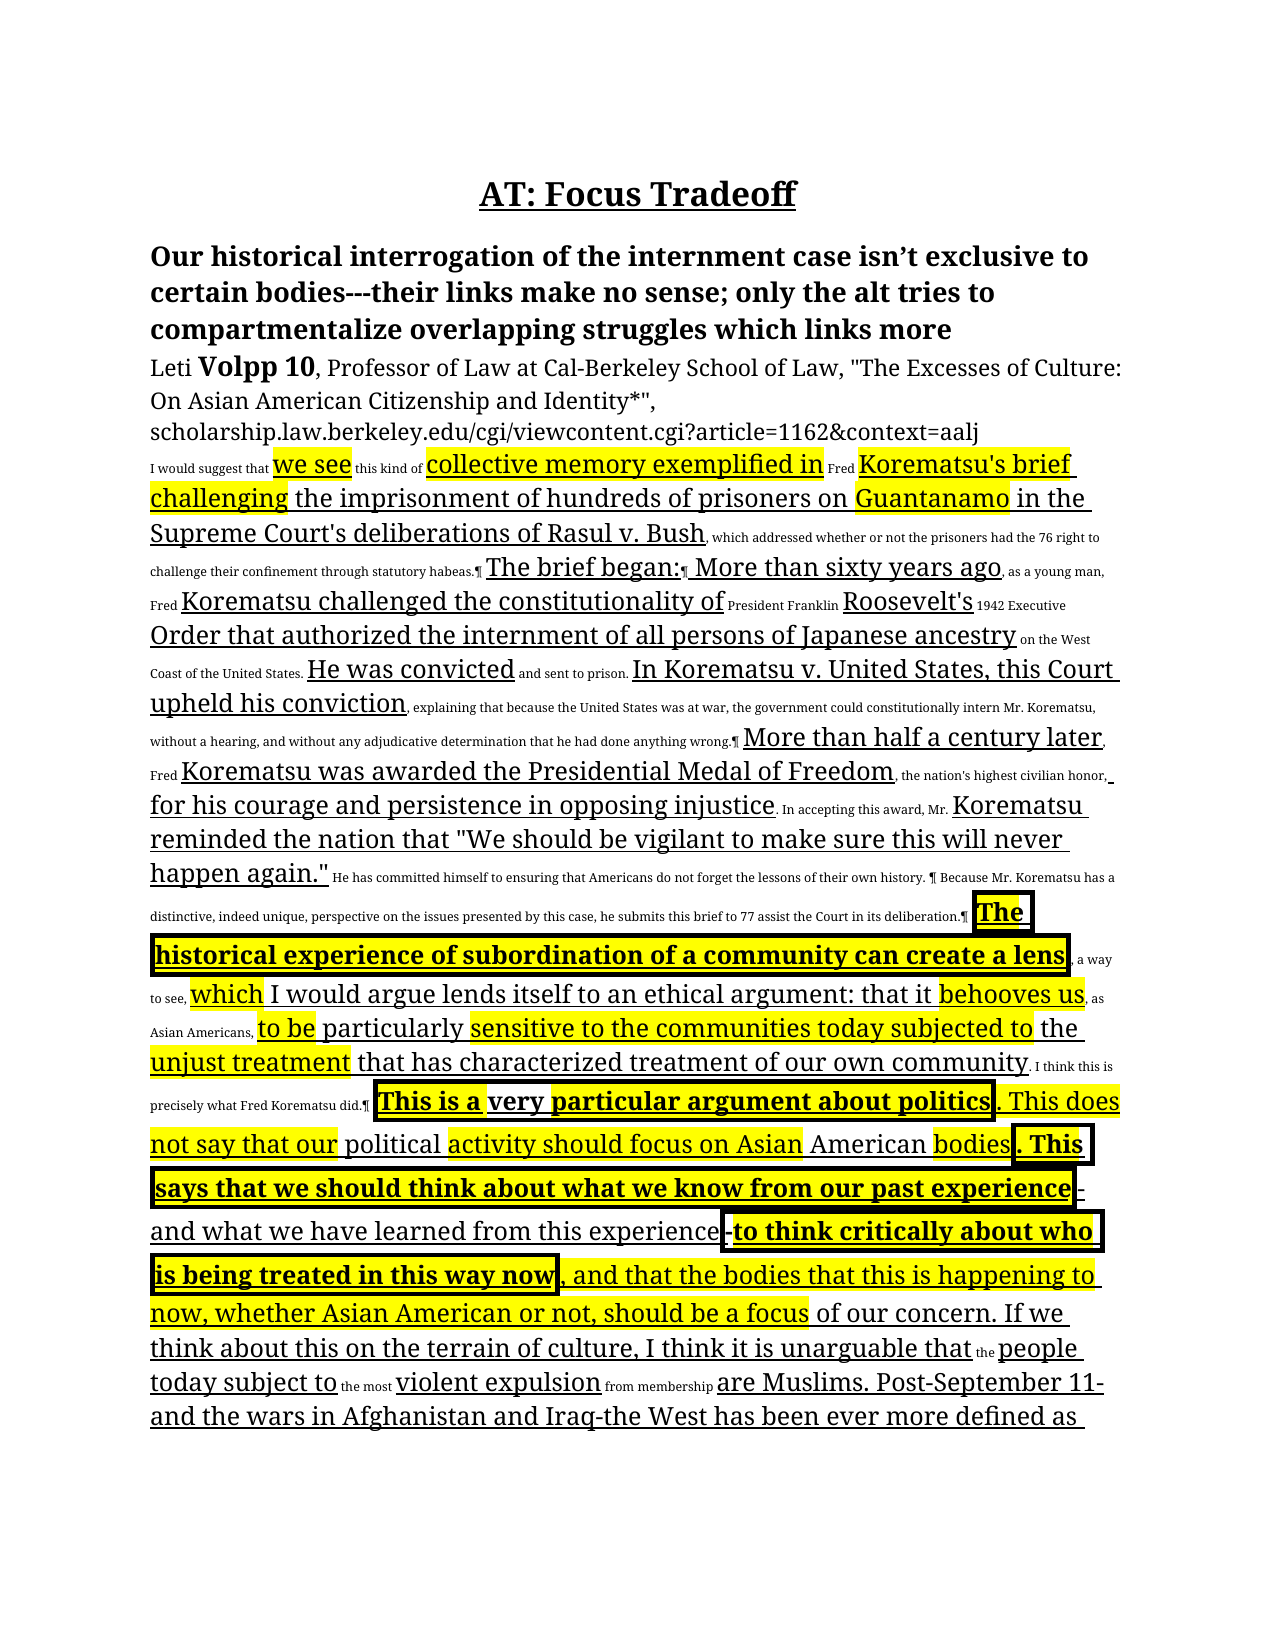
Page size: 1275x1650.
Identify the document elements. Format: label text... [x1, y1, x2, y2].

subtitle AT: Focus Tradeoff [150, 171, 1125, 216]
subtitle Our historical interrogation of the internment case isn’t exclusive to certain bodies---their links make no sense; only the alt tries to compartmentalize overlapping struggles which links more [150, 237, 1125, 348]
text Leti Volpp 10, Professor of Law at Cal-Berkeley School of Law, "The Excesses of Culture: On Asian American Citizenship and Identity*", scholarship.law.berkeley.edu/cgi/viewcontent.cgi?article=1162&context=aalj [150, 348, 1125, 447]
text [150, 447, 1125, 1432]
